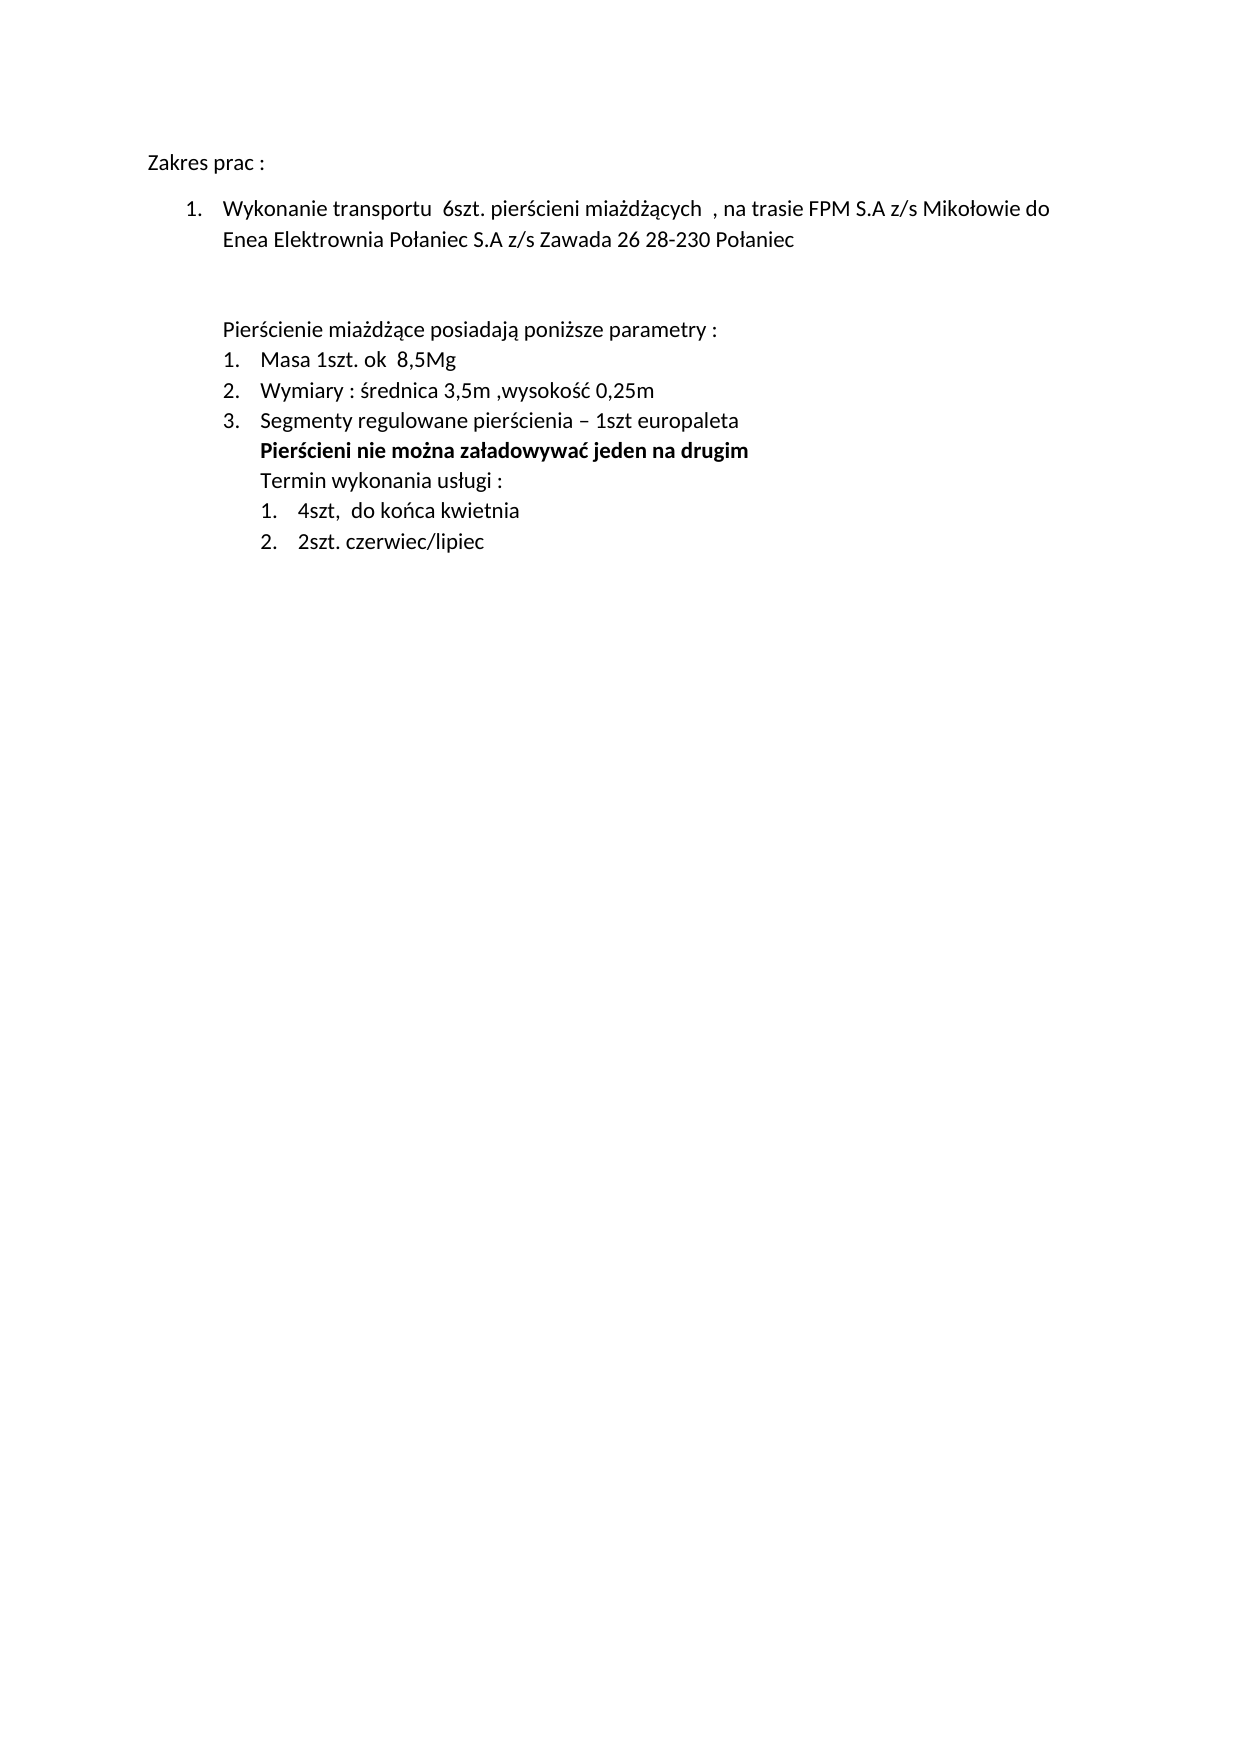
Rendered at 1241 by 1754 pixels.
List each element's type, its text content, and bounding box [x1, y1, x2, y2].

list Segmenty regulowane pierścienia – 1szt europaleta [223, 406, 1093, 434]
list 2szt. czerwiec/lipiec [260, 527, 1093, 555]
list Termin wykonania usługi : [260, 466, 1093, 494]
list Pierścieni nie można załadowywać jeden na drugim [260, 436, 1093, 464]
list Pierścienie miażdżące posiadają poniższe parametry : [223, 315, 1093, 343]
list Wymiary : średnica 3,5m ,wysokość 0,25m [223, 376, 1093, 404]
list 4szt, do końca kwietnia [260, 497, 1093, 524]
list Wykonanie transportu 6szt. pierścieni miażdżących , na trasie FPM S.A z/s Mikołowie do Enea Elektrownia Połaniec S.A z/s Zawada 26 28-230 Połaniec [185, 194, 1093, 253]
text Zakres prac : [148, 148, 1093, 176]
list Masa 1szt. ok 8,5Mg [223, 346, 1093, 373]
